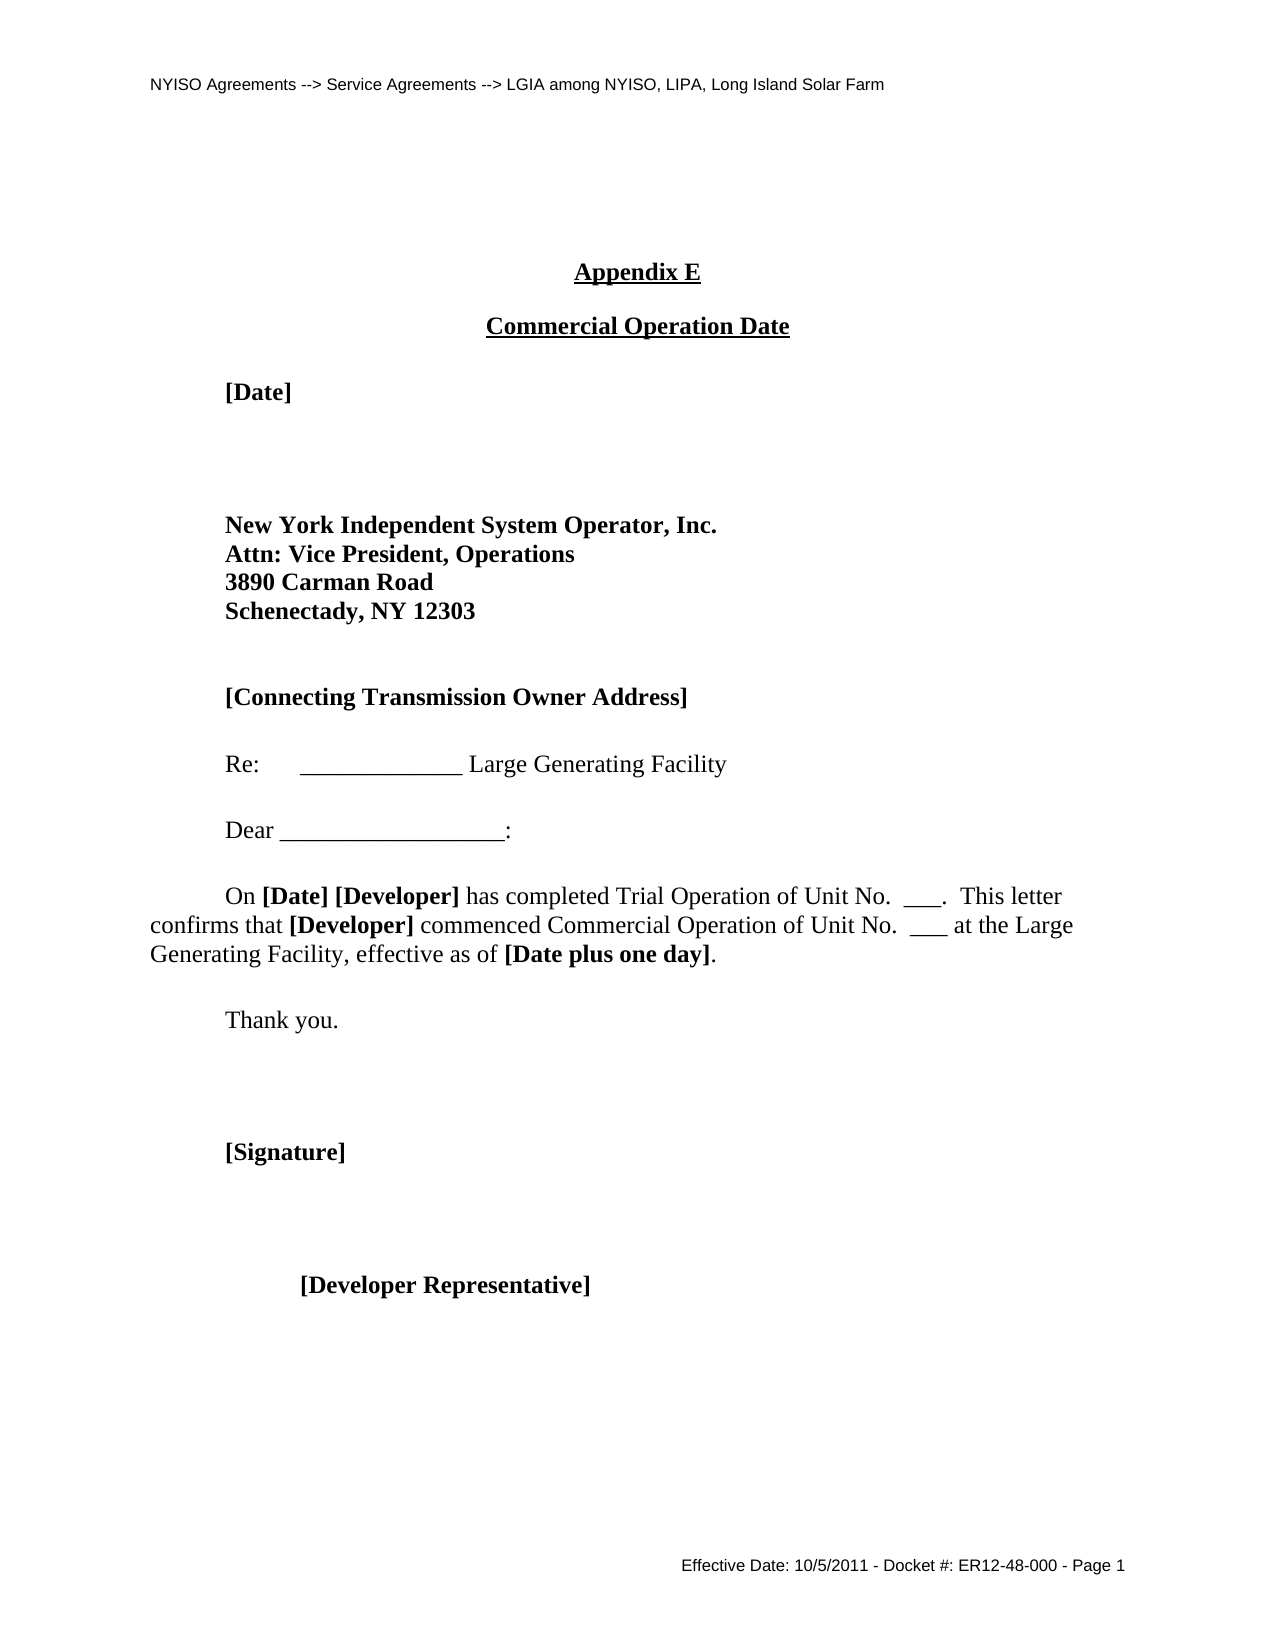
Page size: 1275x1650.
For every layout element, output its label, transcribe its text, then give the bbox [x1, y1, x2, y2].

text Attn: Vice President, Operations [150, 539, 1125, 567]
text [Signature] [150, 1137, 1125, 1166]
text Thank you. [150, 1005, 1125, 1034]
text Appendix E [150, 257, 1125, 286]
text Commercial Operation Date [150, 311, 1125, 340]
text 3890 Carman Road [150, 567, 1125, 596]
text On [Date] [Developer] has completed Trial Operation of Unit No. ___. This letter confirms that [Developer] commenced Commercial Operation of Unit No. ___ at the Large Generating Facility, effective as of [Date plus one day]. [150, 881, 1125, 967]
text Schenectady, NY 12303 [150, 596, 1125, 625]
text Re: _____________ Large Generating Facility [225, 749, 1125, 777]
text [Developer Representative] [150, 1270, 1125, 1299]
text [Connecting Transmission Owner Address] [150, 682, 1125, 711]
text [Date] [150, 377, 1125, 406]
text New York Independent System Operator, Inc. [150, 510, 1125, 539]
text Dear __________________: [150, 815, 1125, 844]
